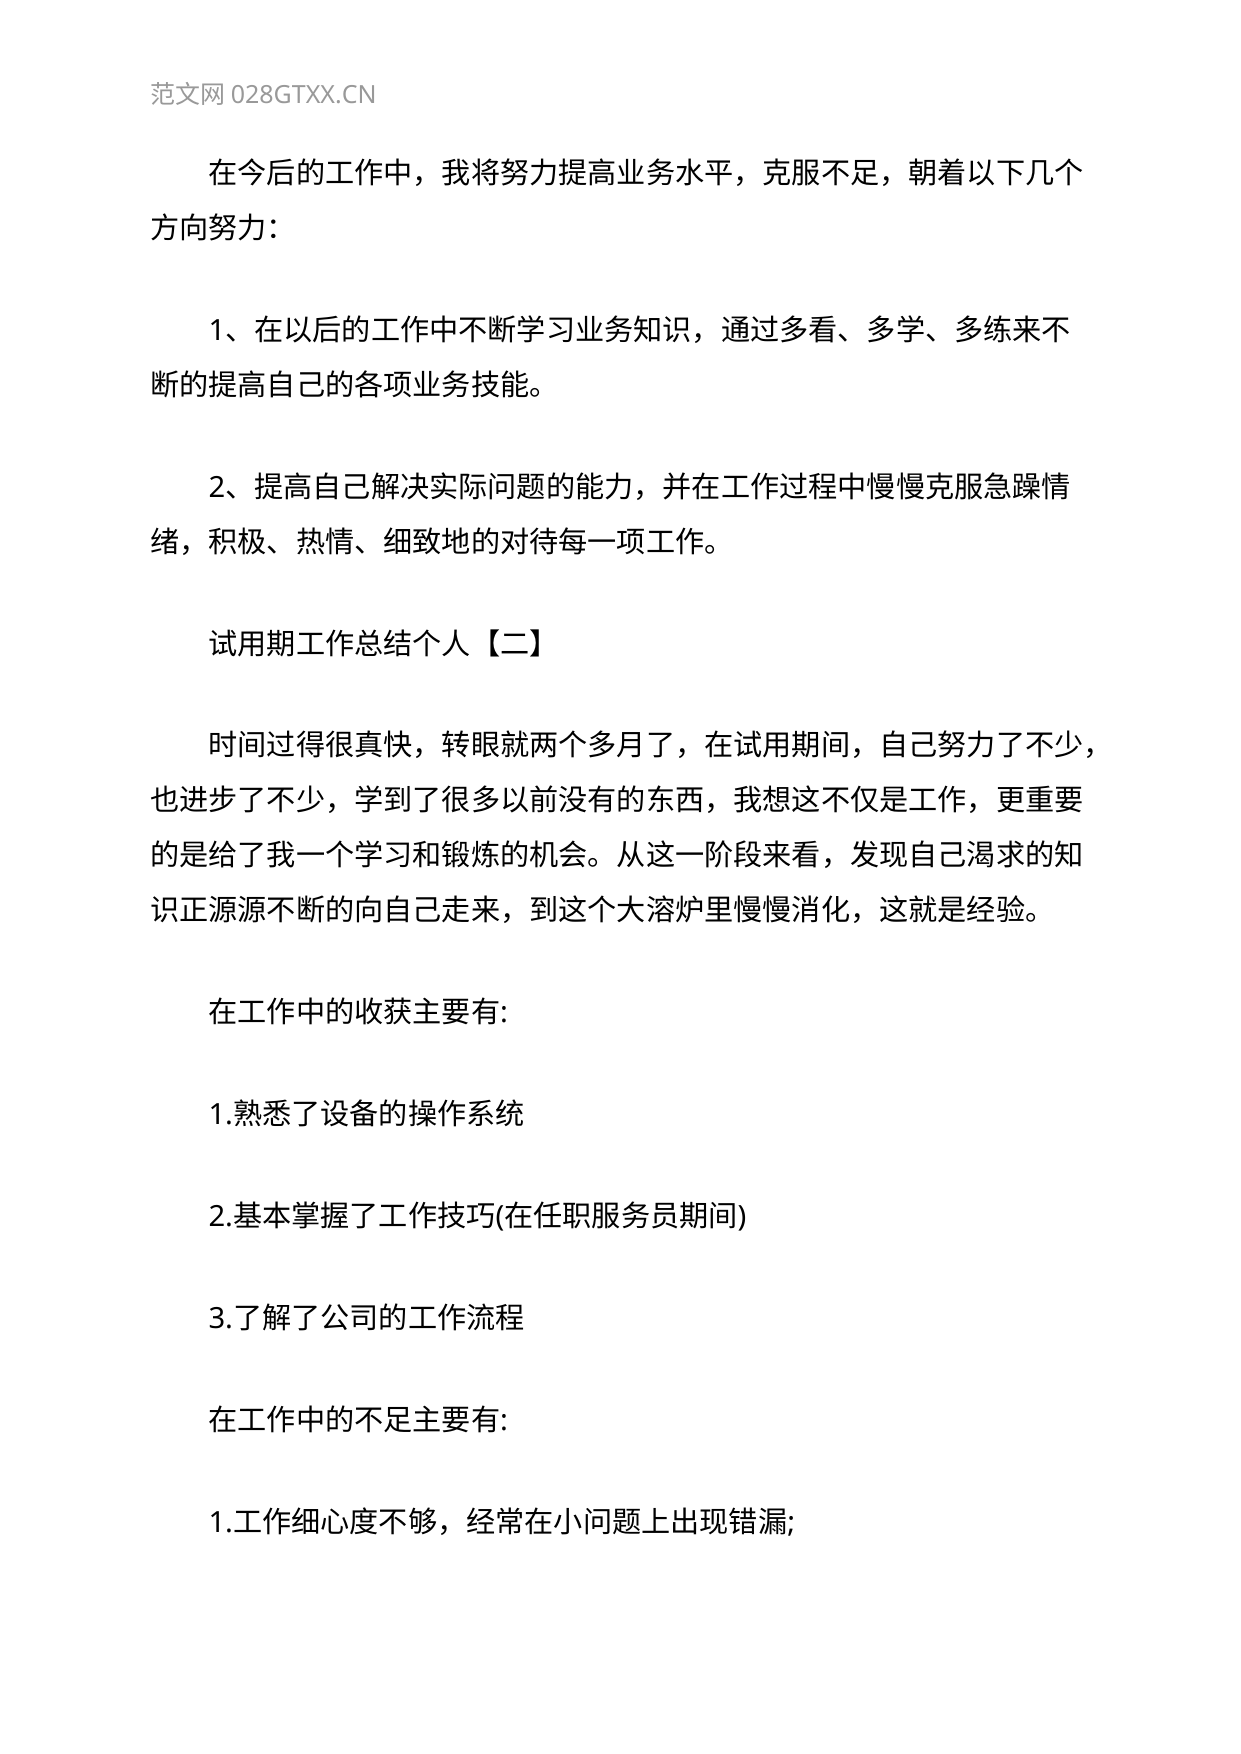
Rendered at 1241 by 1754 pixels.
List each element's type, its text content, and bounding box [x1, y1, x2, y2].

text 试用期工作总结个人【二】 [150, 620, 1090, 662]
text 1.工作细心度不够，经常在小问题上出现错漏; [150, 1498, 1090, 1541]
text 在工作中的收获主要有: [150, 988, 1090, 1031]
text 1、在以后的工作中不断学习业务知识，通过多看、多学、多练来不断的提高自己的各项业务技能。 [150, 307, 1090, 404]
text 2、提高自己解决实际问题的能力，并在工作过程中慢慢克服急躁情绪，积极、热情、细致地的对待每一项工作。 [150, 463, 1090, 561]
text 1.熟悉了设备的操作系统 [150, 1090, 1090, 1133]
text 时间过得很真快，转眼就两个多月了，在试用期间，自己努力了不少，也进步了不少，学到了很多以前没有的东西，我想这不仅是工作，更重要的是给了我一个学习和锻炼的机会。从这一阶段来看，发现自己渴求的知识正源源不断的向自己走来，到这个大溶炉里慢慢消化，这就是经验。 [150, 722, 1090, 929]
text 3.了解了公司的工作流程 [150, 1294, 1090, 1337]
text 2.基本掌握了工作技巧(在任职服务员期间) [150, 1192, 1090, 1235]
text 在今后的工作中，我将努力提高业务水平，克服不足，朝着以下几个方向努力： [150, 150, 1090, 247]
text 在工作中的不足主要有: [150, 1396, 1090, 1439]
